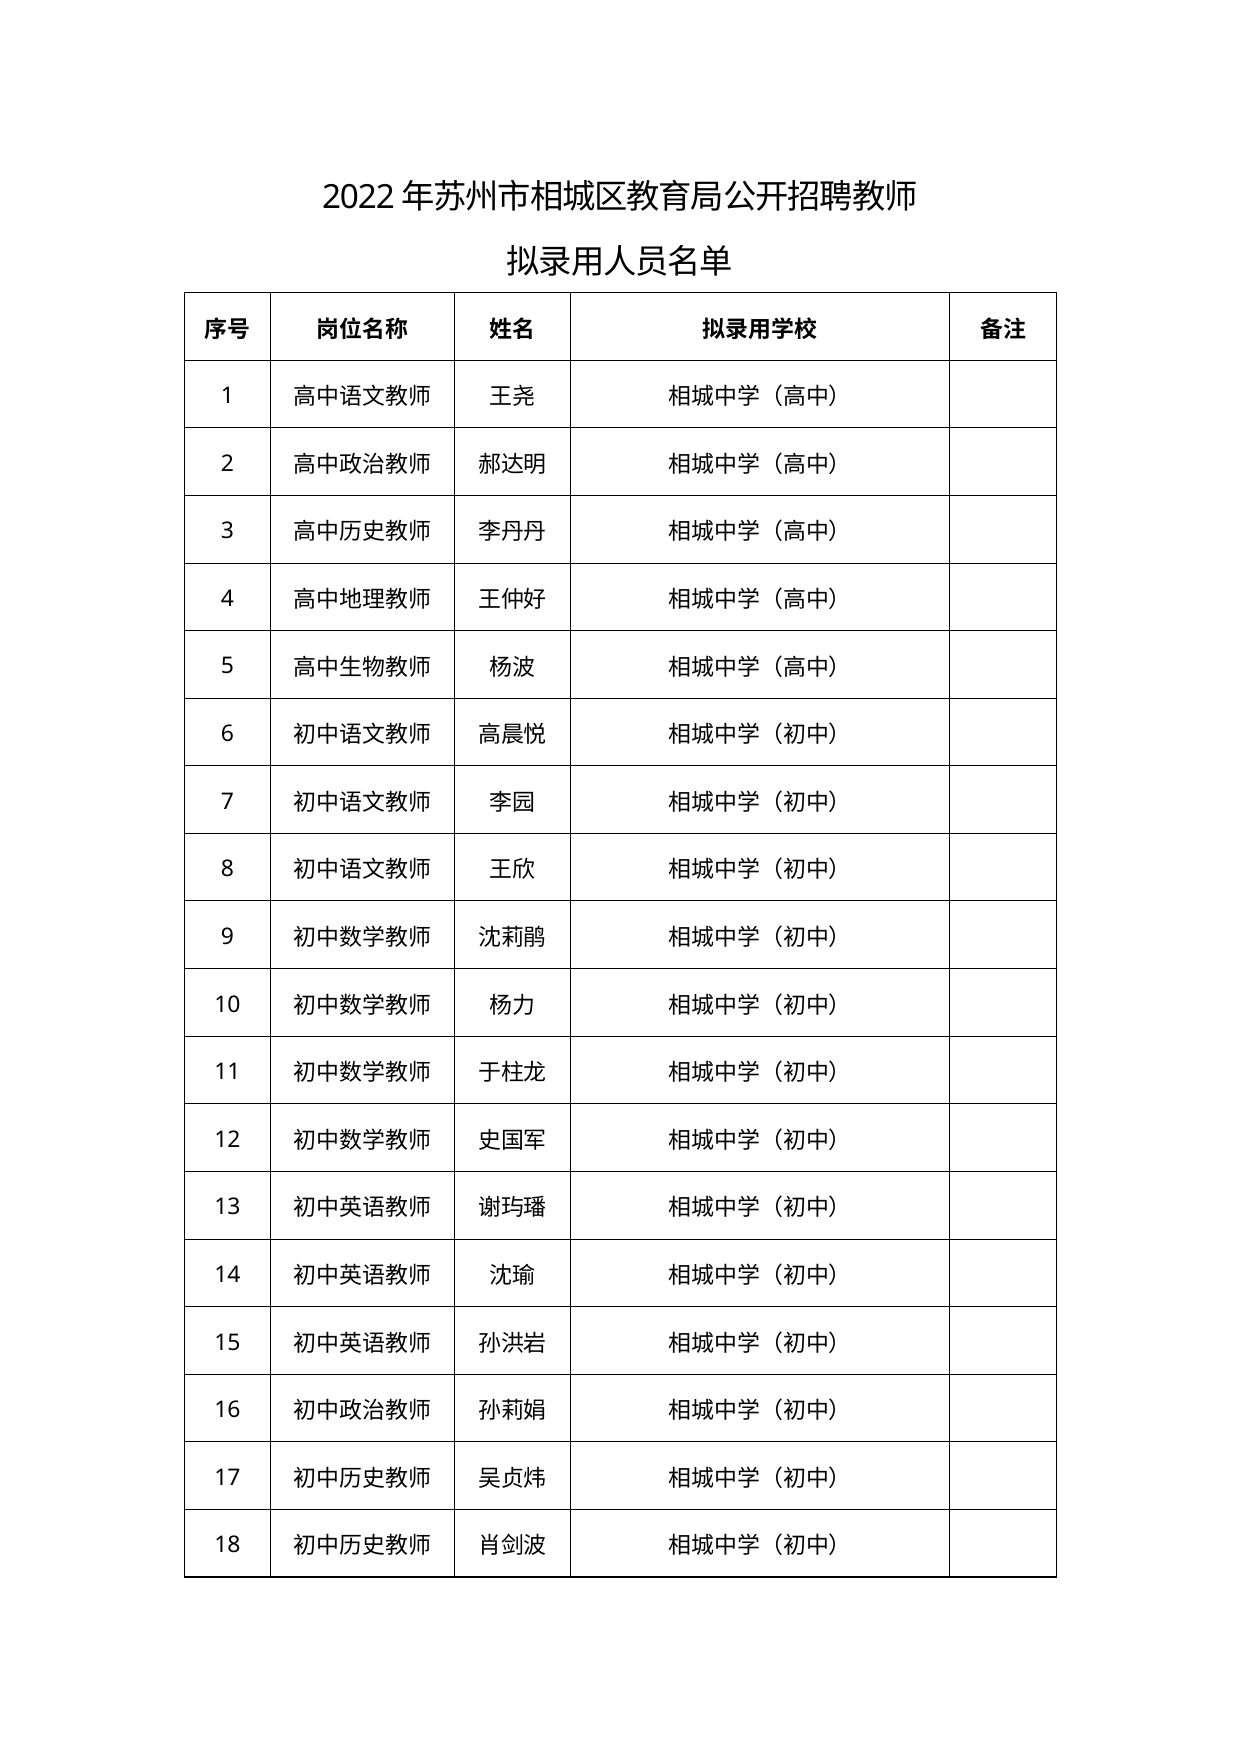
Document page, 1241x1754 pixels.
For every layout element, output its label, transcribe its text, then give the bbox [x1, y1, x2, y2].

table_cell [950, 901, 1056, 968]
table_cell 10 [185, 969, 270, 1036]
table_cell [950, 1104, 1056, 1171]
table_cell 相城中学（初中） [571, 1037, 949, 1103]
table_cell 高中生物教师 [271, 631, 454, 698]
table_cell 8 [185, 834, 270, 900]
table_cell 高中语文教师 [271, 361, 454, 427]
table_cell 1 [185, 361, 270, 427]
table_cell 相城中学（初中） [571, 969, 949, 1036]
table_cell 吴贞炜 [455, 1442, 570, 1509]
table_cell [950, 1172, 1056, 1238]
table_cell 9 [185, 901, 270, 968]
table_cell [950, 428, 1056, 495]
table_cell 7 [185, 766, 270, 833]
table_cell 高中政治教师 [271, 428, 454, 495]
table_cell 肖剑波 [455, 1510, 570, 1576]
table_cell 于柱龙 [455, 1037, 570, 1103]
table_cell [950, 1442, 1056, 1509]
table_cell 5 [185, 631, 270, 698]
table_cell 高中历史教师 [271, 496, 454, 562]
table_cell 相城中学（高中） [571, 361, 949, 427]
table_cell 18 [185, 1510, 270, 1576]
table_cell 相城中学（初中） [571, 1104, 949, 1171]
table_cell 王尧 [455, 361, 570, 427]
table_cell 12 [185, 1104, 270, 1171]
table_cell 3 [185, 496, 270, 562]
table_cell [950, 834, 1056, 900]
table_cell [950, 496, 1056, 562]
table_cell 相城中学（初中） [571, 1510, 949, 1576]
table_cell 相城中学（高中） [571, 631, 949, 698]
table_cell 初中政治教师 [271, 1375, 454, 1441]
table_cell 14 [185, 1240, 270, 1306]
table_cell 相城中学（初中） [571, 1172, 949, 1238]
table_cell 13 [185, 1172, 270, 1238]
table_cell 初中英语教师 [271, 1240, 454, 1306]
table_cell 郝达明 [455, 428, 570, 495]
table_cell [950, 1307, 1056, 1374]
table_cell 初中历史教师 [271, 1442, 454, 1509]
table_cell 相城中学（初中） [571, 1240, 949, 1306]
table_header 岗位名称 [271, 293, 454, 359]
table_cell 相城中学（初中） [571, 699, 949, 765]
table_cell [950, 361, 1056, 427]
table_cell 15 [185, 1307, 270, 1374]
table_cell 17 [185, 1442, 270, 1509]
table_cell [950, 969, 1056, 1036]
table_cell 初中数学教师 [271, 1104, 454, 1171]
table_cell [950, 564, 1056, 630]
table_header 序号 [185, 293, 270, 359]
table_cell 李丹丹 [455, 496, 570, 562]
table_cell 相城中学（高中） [571, 496, 949, 562]
table_cell 李园 [455, 766, 570, 833]
table_cell 高中地理教师 [271, 564, 454, 630]
table_cell [950, 766, 1056, 833]
table_cell 初中历史教师 [271, 1510, 454, 1576]
table_cell 杨波 [455, 631, 570, 698]
table_cell 沈瑜 [455, 1240, 570, 1306]
table_header 姓名 [455, 293, 570, 359]
table_cell 高晨悦 [455, 699, 570, 765]
table_cell [950, 699, 1056, 765]
table_header 拟录用学校 [571, 293, 949, 359]
table_cell 初中数学教师 [271, 969, 454, 1036]
table_cell 相城中学（高中） [571, 564, 949, 630]
table_cell 6 [185, 699, 270, 765]
table_cell 相城中学（初中） [571, 1307, 949, 1374]
table_cell 沈莉鹃 [455, 901, 570, 968]
table_cell 孙莉娟 [455, 1375, 570, 1441]
table_cell 王欣 [455, 834, 570, 900]
text 2022年苏州市相城区教育局公开招聘教师 [187, 162, 1053, 227]
text 拟录用人员名单 [187, 227, 1053, 292]
table_cell 初中语文教师 [271, 699, 454, 765]
table_cell 相城中学（初中） [571, 834, 949, 900]
table_cell 11 [185, 1037, 270, 1103]
table_cell 王仲好 [455, 564, 570, 630]
table_header 备注 [950, 293, 1056, 359]
table_cell 2 [185, 428, 270, 495]
table_cell 相城中学（初中） [571, 901, 949, 968]
table_cell 初中语文教师 [271, 766, 454, 833]
table_cell 相城中学（初中） [571, 1375, 949, 1441]
table_cell [950, 631, 1056, 698]
table_cell 杨力 [455, 969, 570, 1036]
table_cell 谢玙璠 [455, 1172, 570, 1238]
table_cell 4 [185, 564, 270, 630]
table_cell 初中英语教师 [271, 1307, 454, 1374]
table_cell [950, 1510, 1056, 1576]
table_cell 孙洪岩 [455, 1307, 570, 1374]
table_cell [950, 1037, 1056, 1103]
table_cell 初中数学教师 [271, 901, 454, 968]
table_cell 相城中学（初中） [571, 766, 949, 833]
table_cell 史国军 [455, 1104, 570, 1171]
table_cell [950, 1240, 1056, 1306]
table_cell [950, 1375, 1056, 1441]
table_cell 初中数学教师 [271, 1037, 454, 1103]
table_cell 初中语文教师 [271, 834, 454, 900]
table_cell 初中英语教师 [271, 1172, 454, 1238]
table_cell 相城中学（高中） [571, 428, 949, 495]
table_cell 16 [185, 1375, 270, 1441]
table_cell 相城中学（初中） [571, 1442, 949, 1509]
